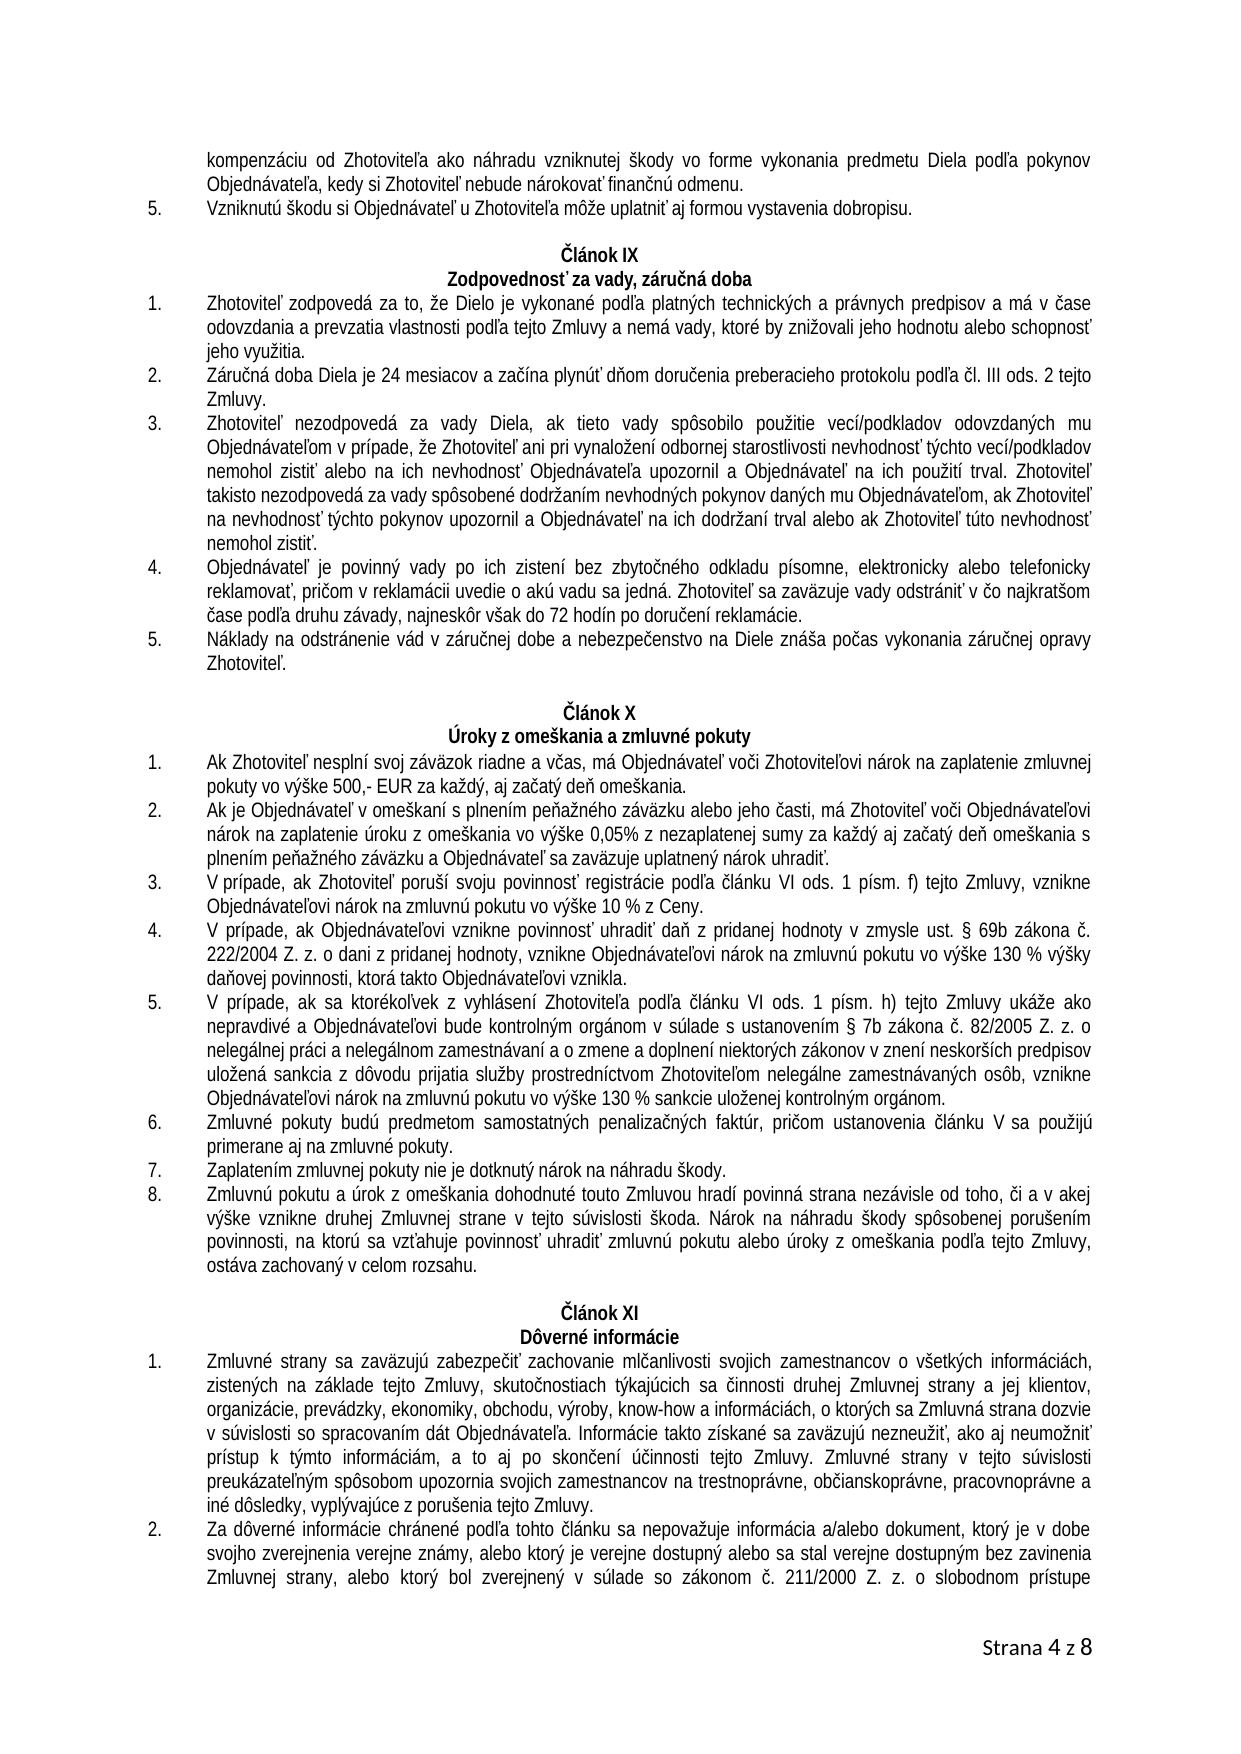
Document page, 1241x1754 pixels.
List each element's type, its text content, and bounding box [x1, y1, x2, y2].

list Objednávateľ je povinný vady po ich zistení bez zbytočného odkladu písomne, elektronicky alebo telefonicky reklamovať, pričom v reklamácii uvedie o akú vadu sa jedná. Zhotoviteľ sa zaväzuje vady odstrániť v čo najkratšom čase podľa druhu závady, najneskôr však do 72 hodín po doručení reklamácie. [148, 555, 1093, 627]
list Vzniknutú škodu si Objednávateľ u Zhotoviteľa môže uplatniť aj formou vystavenia dobropisu. [148, 196, 1093, 219]
list Náklady na odstránenie vád v záručnej dobe a nebezpečenstvo na Diele znáša počas vykonania záručnej opravy Zhotoviteľ. [148, 627, 1093, 675]
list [148, 148, 1093, 196]
subtitle Zodpovednosť za vady, záručná doba [103, 267, 1096, 291]
list Ak je Objednávateľ v omeškaní s plnením peňažného záväzku alebo jeho časti, má Zhotoviteľ voči Objednávateľovi nárok na zaplatenie úroku z omeškania vo výške 0,05% z nezaplatenej sumy za každý aj začatý deň omeškania s plnením peňažného záväzku a Objednávateľ sa zaväzuje uplatnený nárok uhradiť. [148, 798, 1093, 870]
list Zmluvné strany sa zaväzujú zabezpečiť zachovanie mlčanlivosti svojich zamestnancov o všetkých informáciách, zistených na základe tejto Zmluvy, skutočnostiach týkajúcich sa činnosti druhej Zmluvnej strany a jej klientov, organizácie, prevádzky, ekonomiky, obchodu, výroby, know-how a informáciách, o ktorých sa Zmluvná strana dozvie v súvislosti so spracovaním dát Objednávateľa. Informácie takto získané sa zaväzujú nezneužiť, ako aj neumožniť prístup k týmto informáciám, a to aj po skončení účinnosti tejto Zmluvy. Zmluvné strany v tejto súvislosti preukázateľným spôsobom upozornia svojich zamestnancov na trestnoprávne, občianskoprávne, pracovnoprávne a iné dôsledky, vyplývajúce z porušenia tejto Zmluvy. [148, 1349, 1093, 1517]
list Zhotoviteľ zodpovedá za to, že Dielo je vykonané podľa platných technických a právnych predpisov a má v čase odovzdania a prevzatia vlastnosti podľa tejto Zmluvy a nemá vady, ktoré by znižovali jeho hodnotu alebo schopnosť jeho využitia. [148, 291, 1093, 363]
list Zmluvnú pokutu a úrok z omeškania dohodnuté touto Zmluvou hradí povinná strana nezávisle od toho, či a v akej výške vznikne druhej Zmluvnej strane v tejto súvislosti škoda. Nárok na náhradu škody spôsobenej porušením povinnosti, na ktorú sa vzťahuje povinnosť uhradiť zmluvnú pokutu alebo úroky z omeškania podľa tejto Zmluvy, ostáva zachovaný v celom rozsahu. [148, 1182, 1093, 1277]
list Zmluvné pokuty budú predmetom samostatných penalizačných faktúr, pričom ustanovenia článku V sa použijú primerane aj na zmluvné pokuty. [148, 1110, 1093, 1158]
list V prípade, ak Zhotoviteľ poruší svoju povinnosť registrácie podľa článku VI ods. 1 písm. f) tejto Zmluvy, vznikne Objednávateľovi nárok na zmluvnú pokutu vo výške 10 % z Ceny. [148, 870, 1093, 918]
list V prípade, ak sa ktorékoľvek z vyhlásení Zhotoviteľa podľa článku VI ods. 1 písm. h) tejto Zmluvy ukáže ako nepravdivé a Objednávateľovi bude kontrolným orgánom v súlade s ustanovením § 7b zákona č. 82/2005 Z. z. o nelegálnej práci a nelegálnom zamestnávaní a o zmene a doplnení niektorých zákonov v znení neskorších predpisov uložená sankcia z dôvodu prijatia služby prostredníctvom Zhotoviteľom nelegálne zamestnávaných osôb, vznikne Objednávateľovi nárok na zmluvnú pokutu vo výške 130 % sankcie uloženej kontrolným orgánom. [148, 990, 1093, 1110]
list V prípade, ak Objednávateľovi vznikne povinnosť uhradiť daň z pridanej hodnoty v zmysle ust. § 69b zákona č. 222/2004 Z. z. o dani z pridanej hodnoty, vznikne Objednávateľovi nárok na zmluvnú pokutu vo výške 130 % výšky daňovej povinnosti, ktorá takto Objednávateľovi vznikla. [148, 918, 1093, 990]
subtitle Dôverné informácie [103, 1325, 1096, 1349]
subtitle Článok IX [103, 243, 1096, 267]
subtitle Článok X [103, 701, 1096, 724]
list Záručná doba Diela je 24 mesiacov a začína plynúť dňom doručenia preberacieho protokolu podľa čl. III ods. 2 tejto Zmluvy. [148, 363, 1093, 411]
list Zaplatením zmluvnej pokuty nie je dotknutý nárok na náhradu škody. [148, 1158, 1093, 1182]
list Ak Zhotoviteľ nesplní svoj záväzok riadne a včas, má Objednávateľ voči Zhotoviteľovi nárok na zaplatenie zmluvnej pokuty vo výške 500,- EUR za každý, aj začatý deň omeškania. [148, 750, 1093, 798]
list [148, 1517, 1093, 1589]
subtitle Článok XI [103, 1301, 1096, 1325]
text Úroky z omeškania a zmluvné pokuty [103, 724, 1096, 748]
list Zhotoviteľ nezodpovedá za vady Diela, ak tieto vady spôsobilo použitie vecí/podkladov odovzdaných mu Objednávateľom v prípade, že Zhotoviteľ ani pri vynaložení odbornej starostlivosti nevhodnosť týchto vecí/podkladov nemohol zistiť alebo na ich nevhodnosť Objednávateľa upozornil a Objednávateľ na ich použití trval. Zhotoviteľ takisto nezodpovedá za vady spôsobené dodržaním nevhodných pokynov daných mu Objednávateľom, ak Zhotoviteľ na nevhodnosť týchto pokynov upozornil a Objednávateľ na ich dodržaní trval alebo ak Zhotoviteľ túto nevhodnosť nemohol zistiť. [148, 411, 1093, 555]
